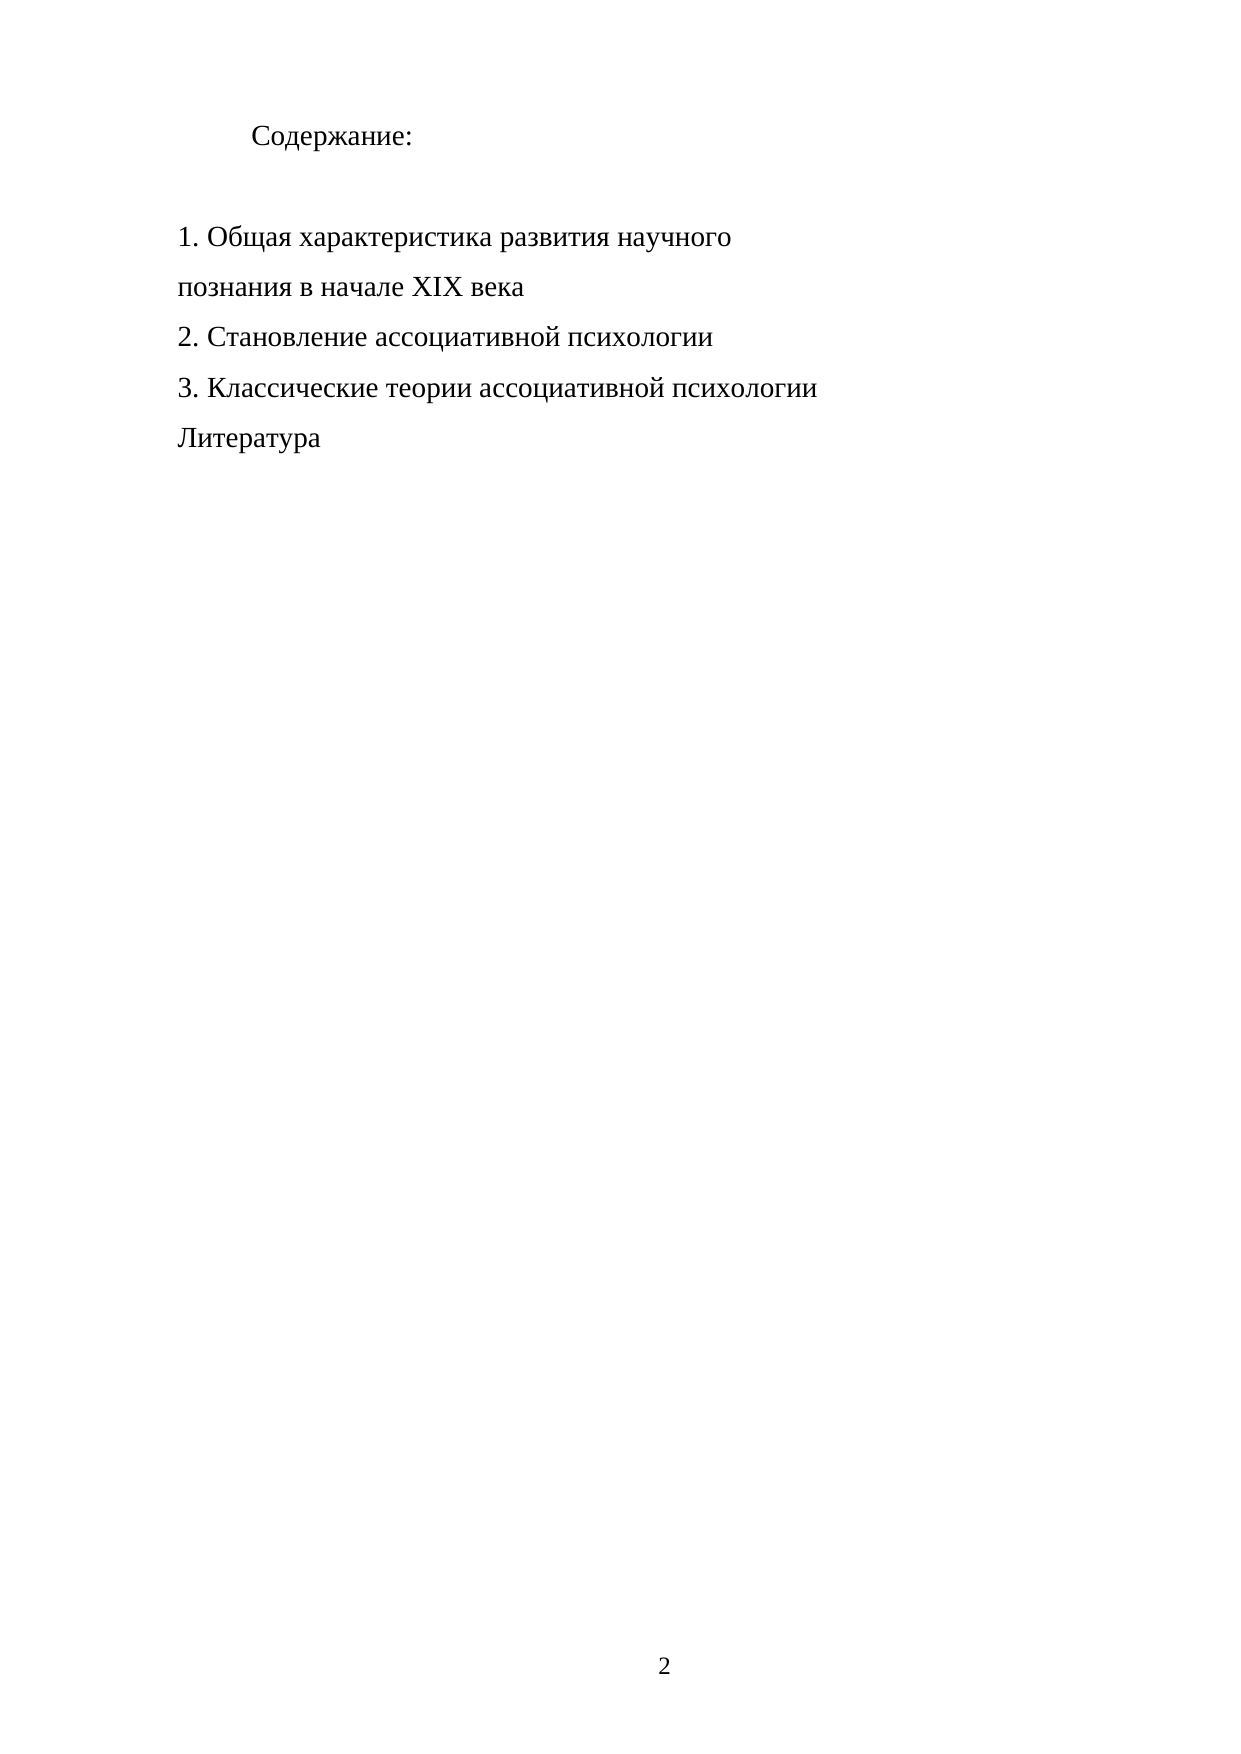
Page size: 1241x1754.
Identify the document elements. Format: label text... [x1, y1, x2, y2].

list Становление ассоциативной психологии [177, 319, 1152, 353]
text Содержание: [177, 118, 1152, 152]
list Общая характеристика развития научного [177, 219, 1152, 252]
text познания в начале XIX века [177, 269, 1152, 303]
list Классические теории ассоциативной психологии [177, 370, 1152, 403]
text Литература [177, 420, 1152, 453]
